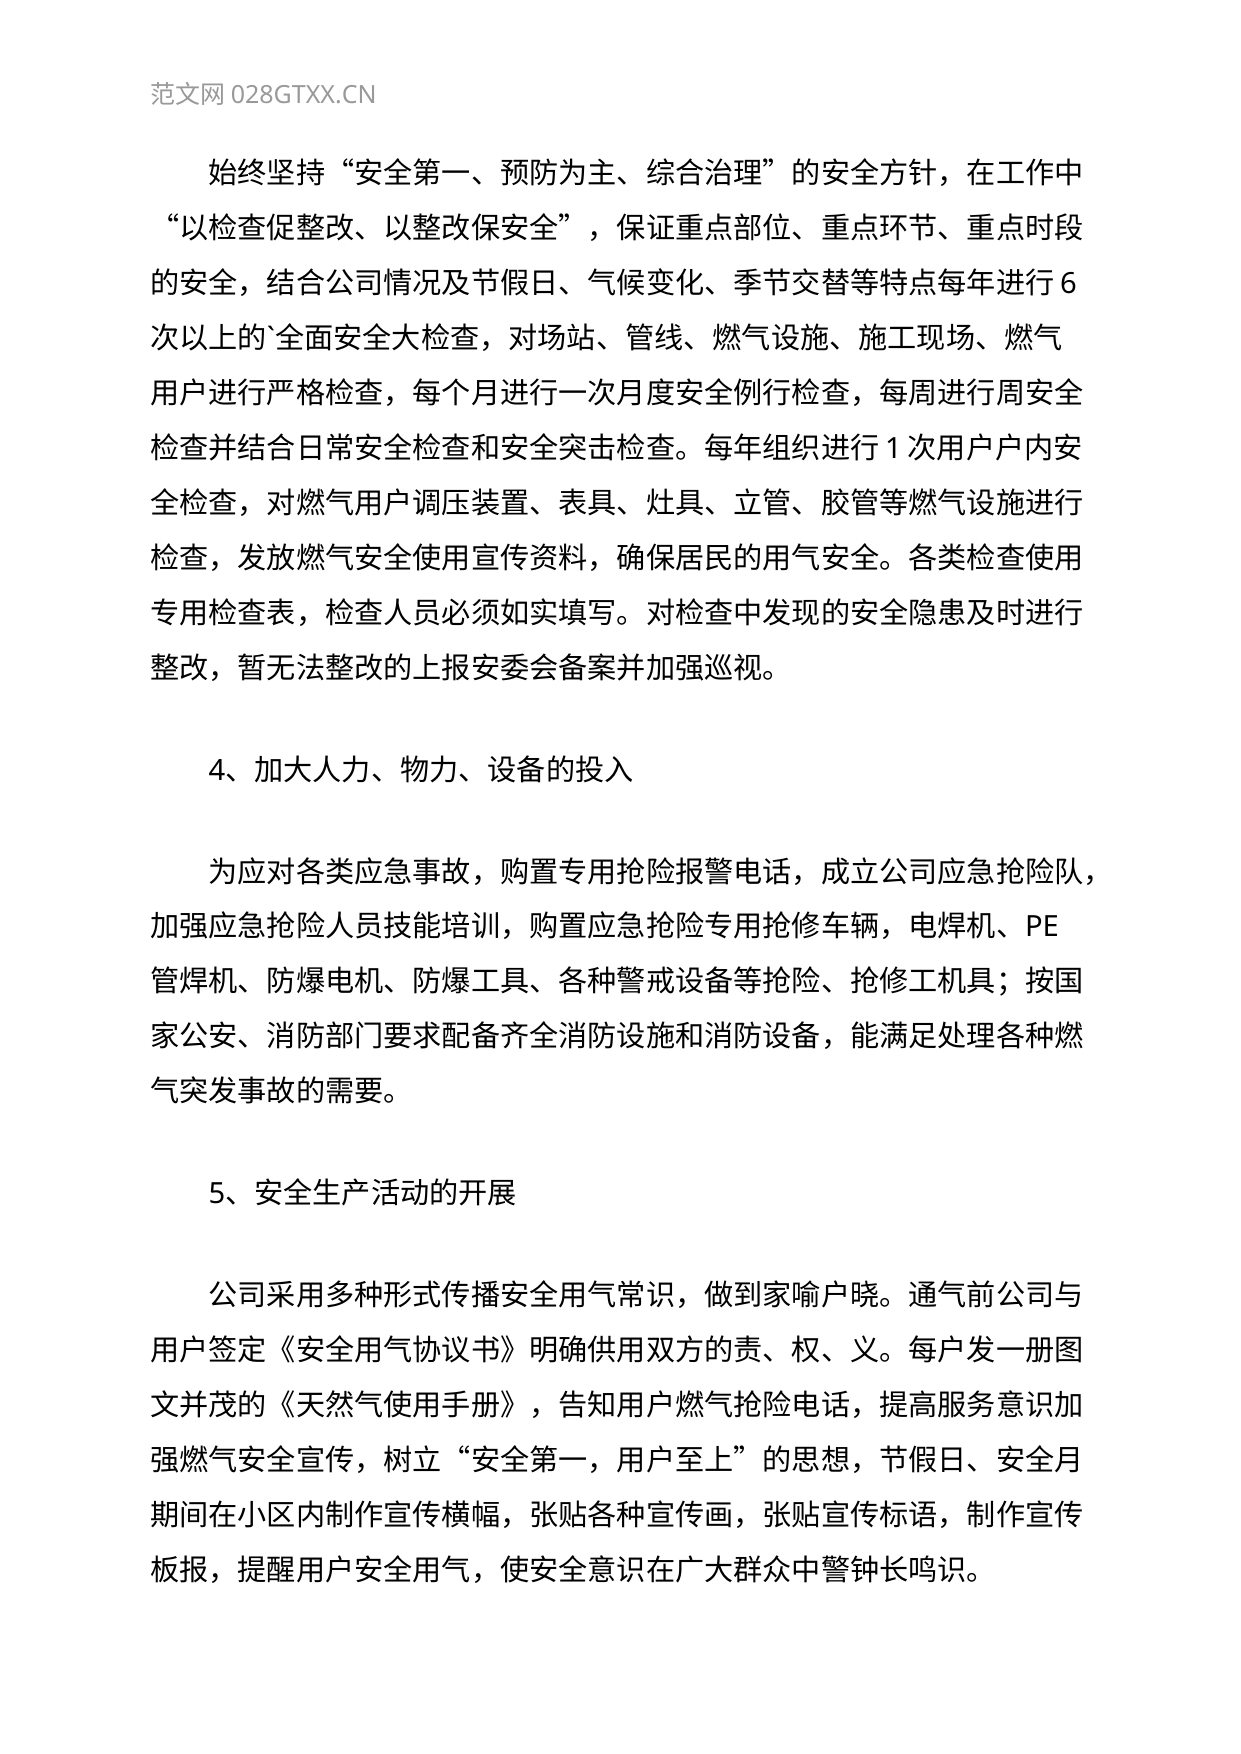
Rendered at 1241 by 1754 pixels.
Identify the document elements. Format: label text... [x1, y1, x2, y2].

text 4、加大人力、物力、设备的投入 [150, 746, 1090, 788]
text 始终坚持“安全第一、预防为主、综合治理”的安全方针，在工作中“以检查促整改、以整改保安全”，保证重点部位、重点环节、重点时段的安全，结合公司情况及节假日、气候变化、季节交替等特点每年进行6次以上的`全面安全大检查，对场站、管线、燃气设施、施工现场、燃气用户进行严格检查，每个月进行一次月度安全例行检查，每周进行周安全检查并结合日常安全检查和安全突击检查。每年组织进行1次用户户内安全检查，对燃气用户调压装置、表具、灶具、立管、胶管等燃气设施进行检查，发放燃气安全使用宣传资料，确保居民的用气安全。各类检查使用专用检查表，检查人员必须如实填写。对检查中发现的安全隐患及时进行整改，暂无法整改的上报安委会备案并加强巡视。 [150, 150, 1090, 687]
text 5、安全生产活动的开展 [150, 1169, 1090, 1212]
text 公司采用多种形式传播安全用气常识，做到家喻户晓。通气前公司与用户签定《安全用气协议书》明确供用双方的责、权、义。每户发一册图文并茂的《天然气使用手册》，告知用户燃气抢险电话，提高服务意识加强燃气安全宣传，树立“安全第一，用户至上”的思想，节假日、安全月期间在小区内制作宣传横幅，张贴各种宣传画，张贴宣传标语，制作宣传板报，提醒用户安全用气，使安全意识在广大群众中警钟长鸣识。 [150, 1272, 1090, 1588]
text 为应对各类应急事故，购置专用抢险报警电话，成立公司应急抢险队，加强应急抢险人员技能培训，购置应急抢险专用抢修车辆，电焊机、PE管焊机、防爆电机、防爆工具、各种警戒设备等抢险、抢修工机具；按国家公安、消防部门要求配备齐全消防设施和消防设备，能满足处理各种燃气突发事故的需要。 [150, 848, 1090, 1110]
